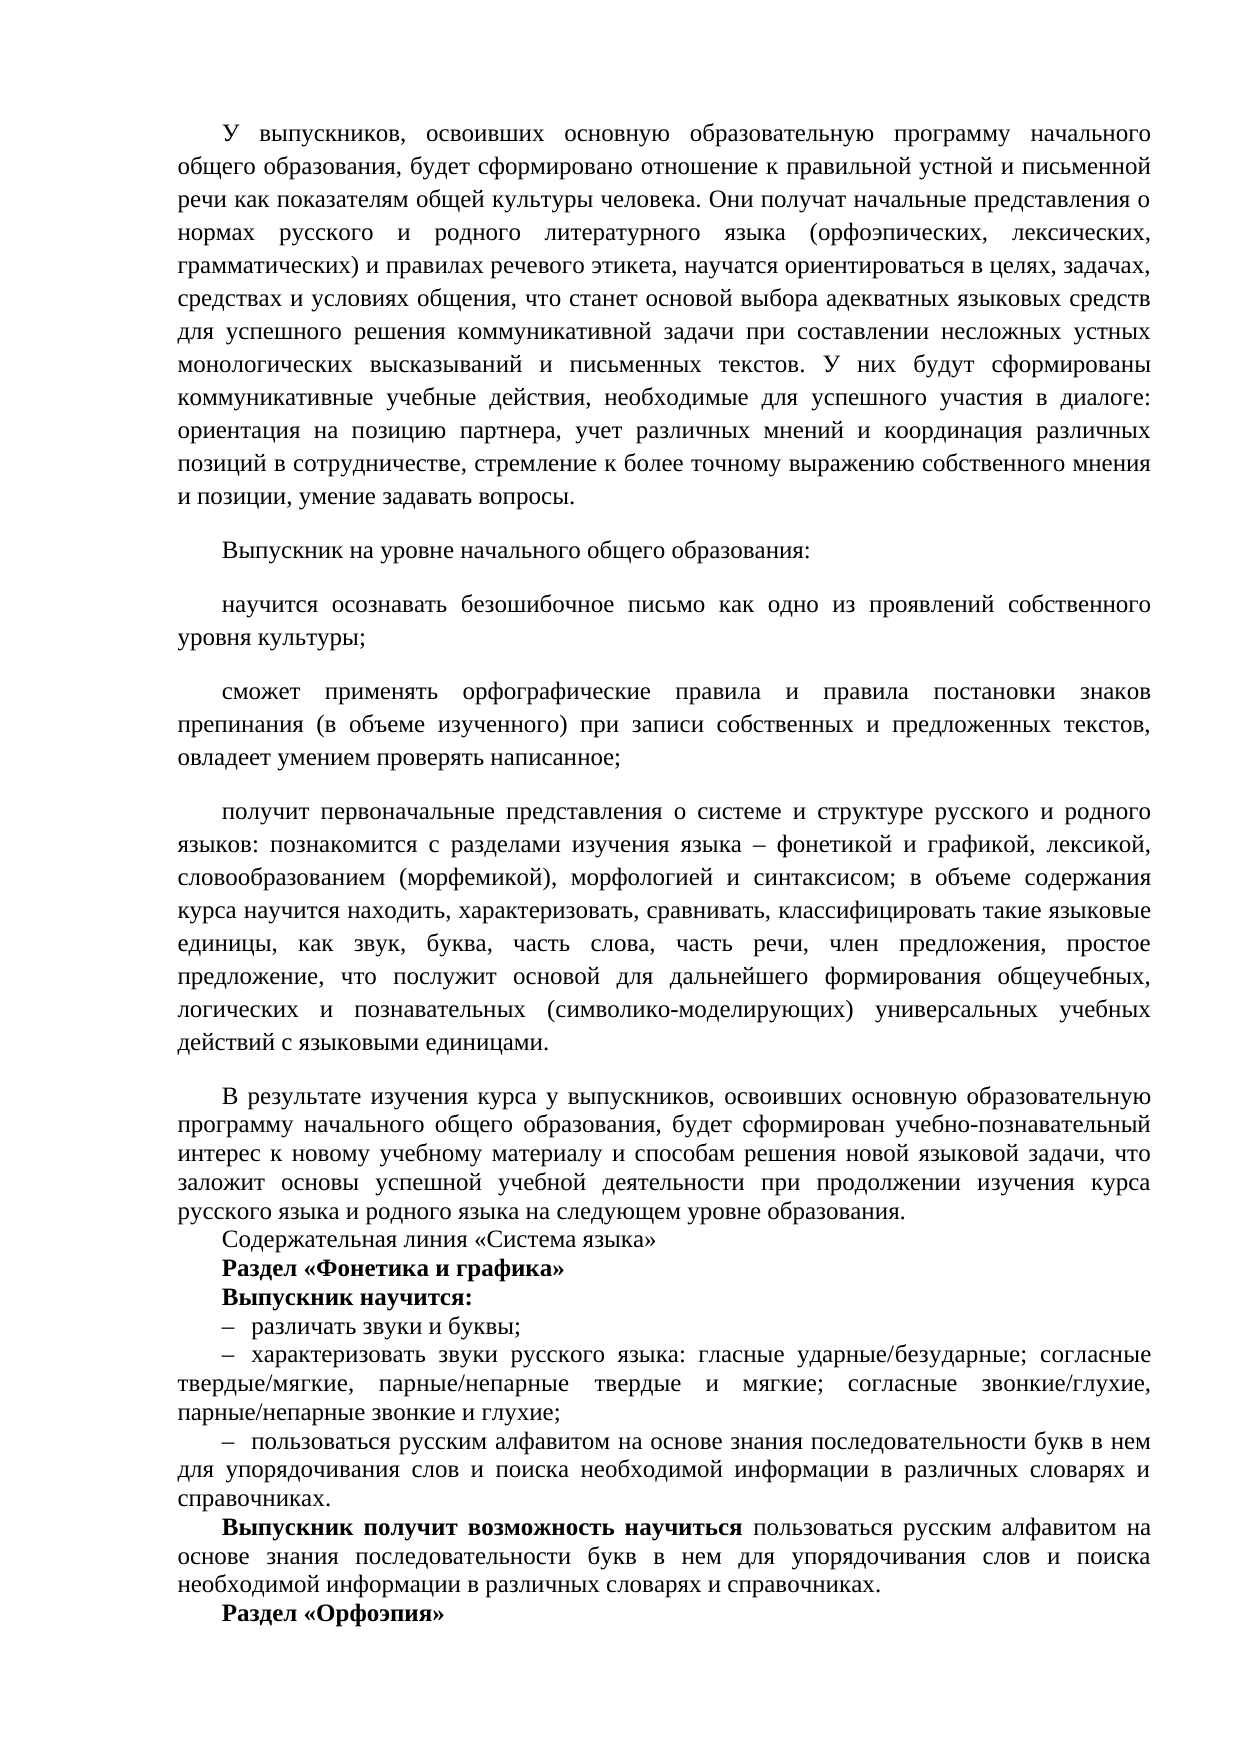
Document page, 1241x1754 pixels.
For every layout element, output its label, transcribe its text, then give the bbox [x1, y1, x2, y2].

text сможет применять орфографические правила и правила постановки знаков препинания (в объеме изученного) при записи собственных и предложенных текстов, овладеет умением проверять написанное; [177, 676, 1152, 771]
text получит первоначальные представления о системе и структуре русского и родного языков: познакомится с разделами изучения языка – фонетикой и графикой, лексикой, словообразованием (морфемикой), морфологией и синтаксисом; в объеме содержания курса научится находить, характеризовать, сравнивать, классифицировать такие языковые единицы, как звук, буква, часть слова, часть речи, член предложения, простое предложение, что послужит основой для дальнейшего формирования общеучебных, логических и познавательных (символико-моделирующих) универсальных учебных действий с языковыми единицами. [177, 796, 1152, 1056]
list пользоваться русским алфавитом на основе знания последовательности букв в нем для упорядочивания слов и поиска необходимой информации в различных словарях и справочниках. [177, 1426, 1152, 1512]
text Раздел «Фонетика и графика» [177, 1253, 1152, 1282]
text В результате изучения курса у выпускников, освоивших основную образовательную программу начального общего образования, будет сформирован учебно-познавательный интерес к новому учебному материалу и способам решения новой языковой задачи, что заложит основы успешной учебной деятельности при продолжении изучения курса русского языка и родного языка на следующем уровне образования. [177, 1081, 1152, 1224]
text Выпускник получит возможность научиться пользоваться русским алфавитом на основе знания последовательности букв в нем для упорядочивания слов и поиска необходимой информации в различных словарях и справочниках. [177, 1512, 1152, 1598]
list характеризовать звуки русского языка: гласные ударные/безударные; согласные твердые/мягкие, парные/непарные твердые и мягкие; согласные звонкие/глухие, парные/непарные звонкие и глухие; [177, 1339, 1152, 1426]
text Выпускник на уровне начального общего образования: [177, 535, 1152, 564]
text У выпускников, освоивших основную образовательную программу начального общего образования, будет сформировано отношение к правильной устной и письменной речи как показателям общей культуры человека. Они получат начальные представления о нормах русского и родного литературного языка (орфоэпических, лексических, грамматических) и правилах речевого этикета, научатся ориентироваться в целях, задачах, средствах и условиях общения, что станет основой выбора адекватных языковых средств для успешного решения коммуникативной задачи при составлении несложных устных монологических высказываний и письменных текстов. У них будут сформированы коммуникативные учебные действия, необходимые для успешного участия в диалоге: ориентация на позицию партнера, учет различных мнений и координация различных позиций в сотрудничестве, стремление к более точному выражению собственного мнения и позиции, умение задавать вопросы. [177, 118, 1152, 510]
text научится осознавать безошибочное письмо как одно из проявлений собственного уровня культуры; [177, 589, 1152, 651]
text Содержательная линия «Система языка» [177, 1224, 1152, 1253]
text Раздел «Орфоэпия» [177, 1598, 1152, 1627]
list различать звуки и буквы; [177, 1311, 1152, 1339]
text Выпускник научится: [177, 1282, 1152, 1311]
